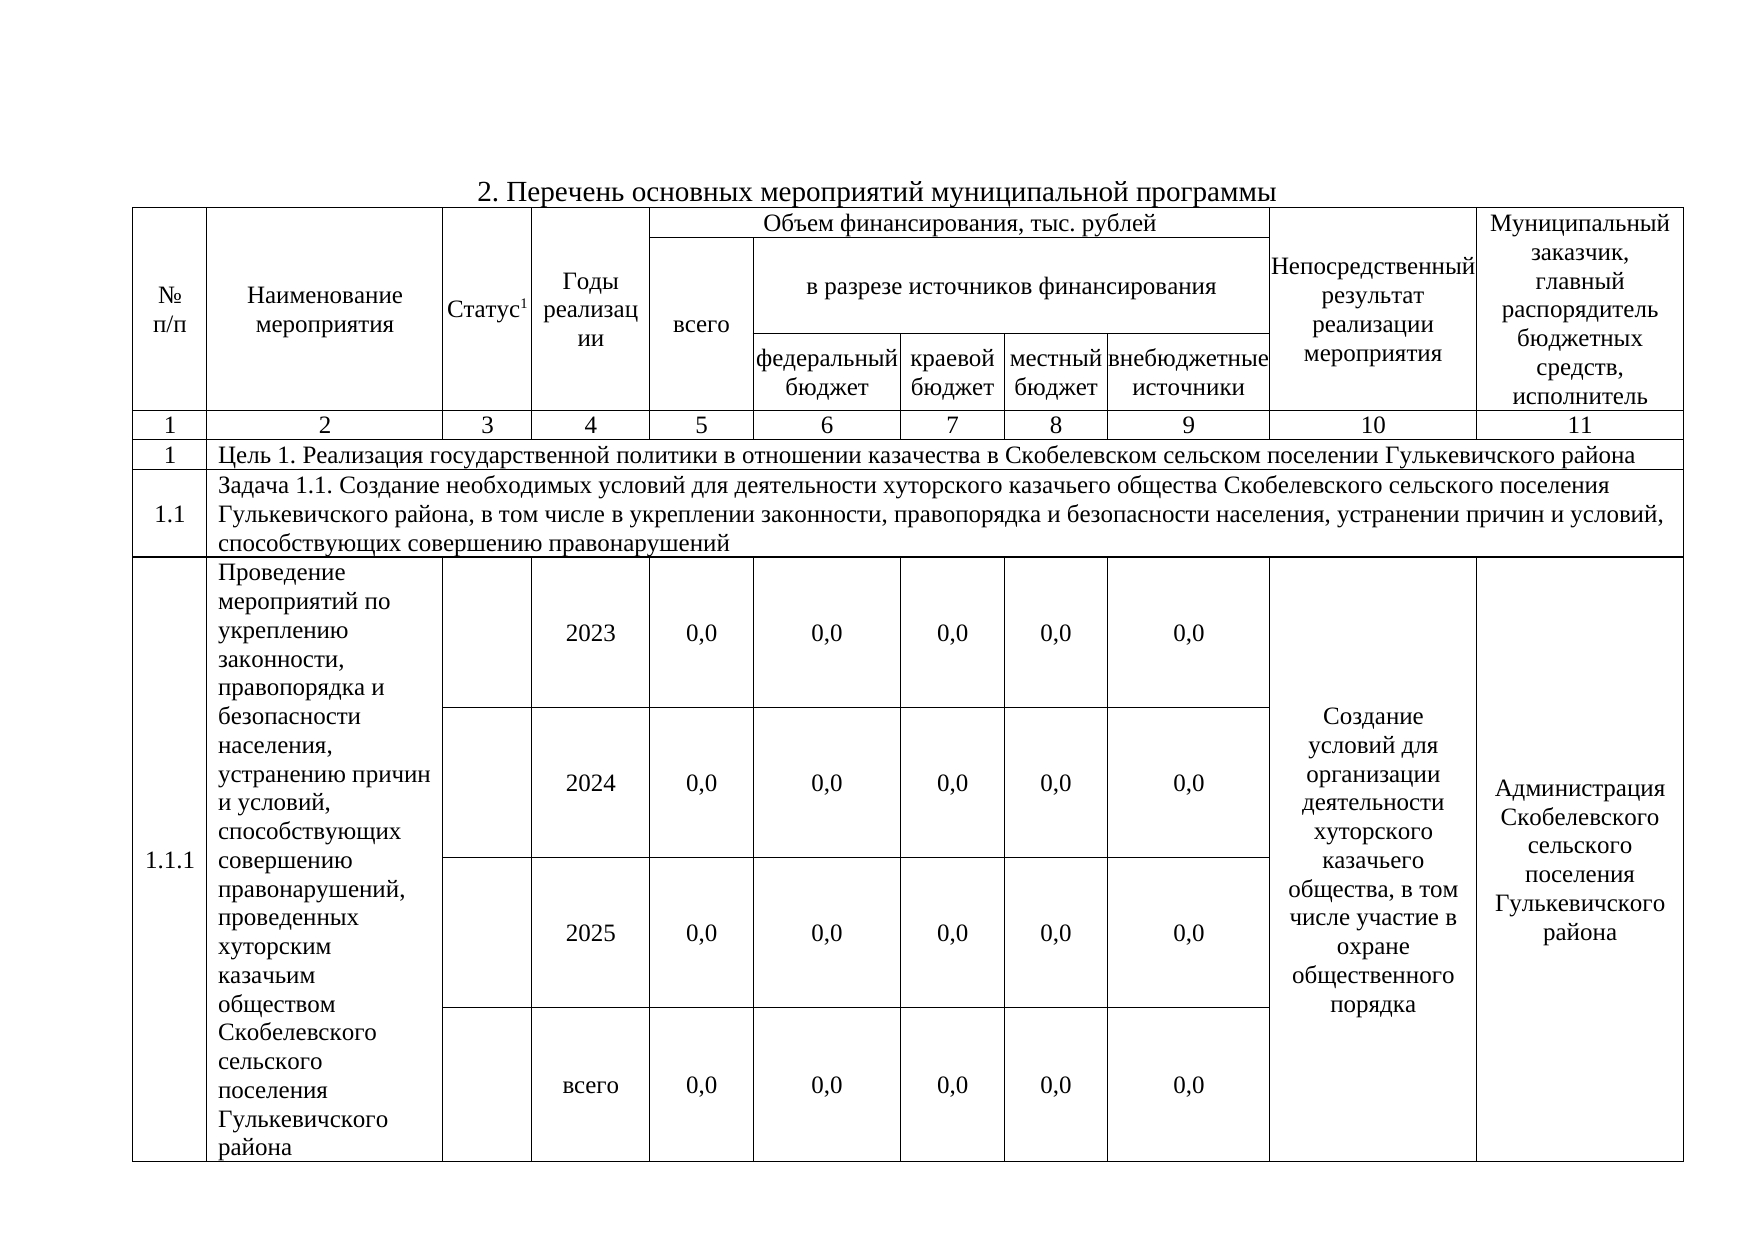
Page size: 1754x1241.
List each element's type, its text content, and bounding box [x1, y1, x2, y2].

text 2. Перечень основных мероприятий муниципальной программы [118, 177, 1636, 207]
table_cell всего [532, 1008, 649, 1161]
table_cell 0,0 [650, 1008, 753, 1161]
table_cell 1 [133, 411, 206, 439]
table_cell 5 [650, 411, 753, 439]
table_cell краевой бюджет [901, 334, 1004, 409]
table_cell Цель 1. Реализация государственной политики в отношении казачества в Скобелевском сельском поселении Гулькевичского района [207, 440, 1683, 469]
table_cell 6 [754, 411, 900, 439]
table_cell 0,0 [754, 708, 900, 857]
table_cell всего [650, 238, 753, 409]
table_cell 0,0 [650, 708, 753, 857]
table_cell Администрация Скобелевского сельского поселения Гулькевичского района [1477, 558, 1683, 1161]
table_header № п/п [133, 208, 206, 409]
table_cell 0,0 [650, 558, 753, 707]
table_cell в разрезе источников финансирования [754, 238, 1269, 333]
table_cell [443, 708, 531, 857]
table_header Статус1 [443, 208, 531, 409]
table_cell 8 [1005, 411, 1107, 439]
table_cell [443, 858, 531, 1007]
table_cell 0,0 [1005, 858, 1107, 1007]
table_cell 0,0 [901, 558, 1004, 707]
table_header Объем финансирования, тыс. рублей [650, 208, 1269, 237]
table_cell 0,0 [1005, 1008, 1107, 1161]
table_cell [443, 1008, 531, 1161]
table_header Непосредственный результат реализации мероприятия [1270, 208, 1476, 409]
table_cell Проведение мероприятий по укреплению законности, правопорядка и безопасности населения, устранению причин и условий, способствующих совершению правонарушений, проведенных хуторским казачьим обществом Скобелевского сельского поселения Гулькевичского района [207, 558, 442, 1161]
table_cell 11 [1477, 411, 1683, 439]
table_cell 0,0 [901, 1008, 1004, 1161]
table_cell 3 [443, 411, 531, 439]
table_cell 0,0 [754, 558, 900, 707]
table_cell 2 [207, 411, 442, 439]
table_header Наименование мероприятия [207, 208, 442, 409]
table_cell 0,0 [754, 858, 900, 1007]
table_cell местный бюджет [1005, 334, 1107, 409]
table_cell 0,0 [754, 1008, 900, 1161]
table_cell 0,0 [1108, 558, 1269, 707]
table_cell 0,0 [1108, 708, 1269, 857]
table_cell 0,0 [1108, 1008, 1269, 1161]
table_cell [443, 558, 531, 707]
table_cell 4 [532, 411, 649, 439]
table_cell внебюджетные источники [1108, 334, 1269, 409]
table_header Годы реализации [532, 208, 649, 409]
table_cell 2025 [532, 858, 649, 1007]
table_cell 2023 [532, 558, 649, 707]
table_cell федеральный бюджет [754, 334, 900, 409]
table_cell 2024 [532, 708, 649, 857]
table_cell 0,0 [1005, 708, 1107, 857]
table_cell 7 [901, 411, 1004, 439]
table_cell Создание условий для организации деятельности хуторского казачьего общества, в том числе участие в охране общественного порядка [1270, 558, 1476, 1161]
table_cell 0,0 [1108, 858, 1269, 1007]
table_cell 0,0 [650, 858, 753, 1007]
table_cell 9 [1108, 411, 1269, 439]
table_cell 1.1 [133, 470, 206, 556]
table_cell 1 [133, 440, 206, 469]
table_cell 0,0 [901, 708, 1004, 857]
table_cell Задача 1.1. Создание необходимых условий для деятельности хуторского казачьего общества Скобелевского сельского поселения Гулькевичского района, в том числе в укреплении законности, правопорядка и безопасности населения, устранении причин и условий, способствующих совершению правонарушений [207, 470, 1683, 556]
table_cell 0,0 [1005, 558, 1107, 707]
table_cell 0,0 [901, 858, 1004, 1007]
table_cell 10 [1270, 411, 1476, 439]
table_header Муниципальный заказчик, главный распорядитель бюджетных средств, исполнитель [1477, 208, 1683, 409]
table_cell 1.1.1 [133, 558, 206, 1161]
